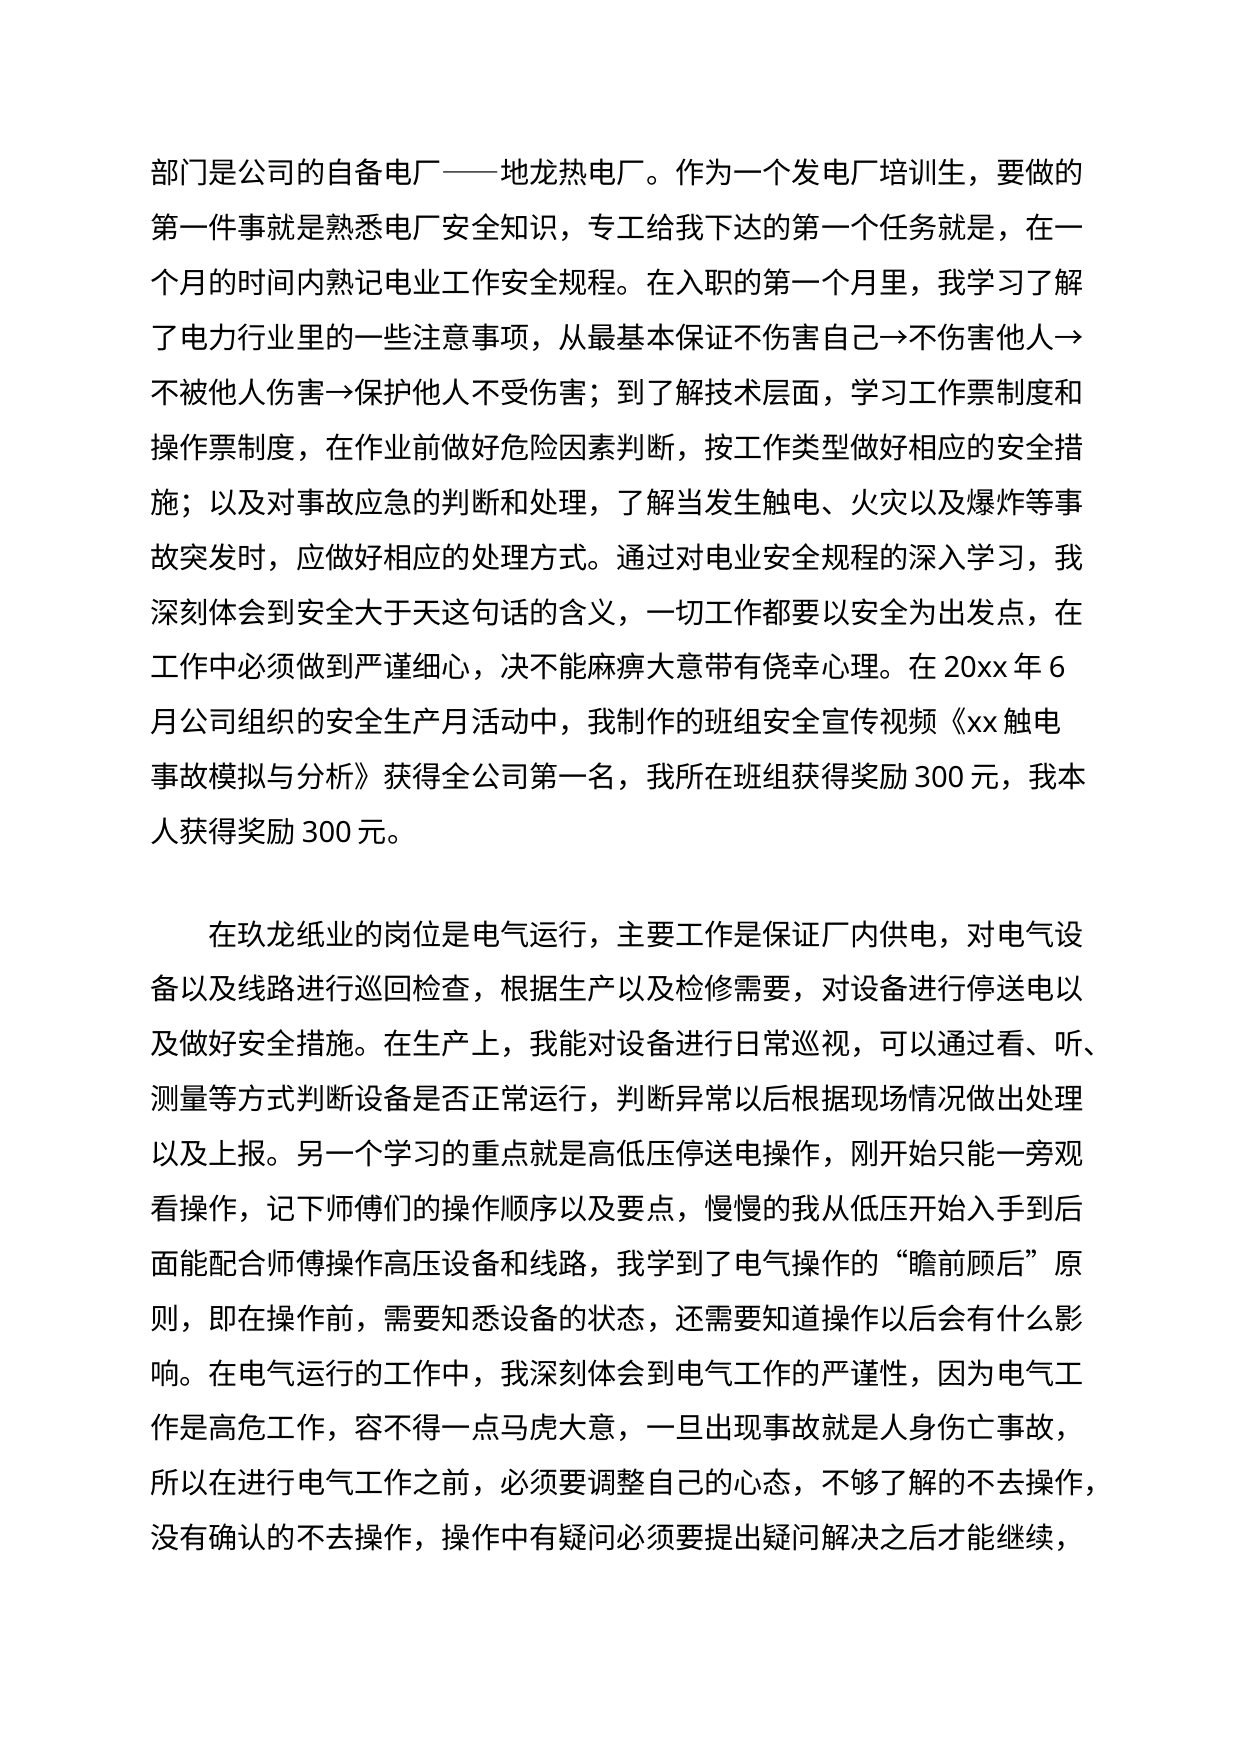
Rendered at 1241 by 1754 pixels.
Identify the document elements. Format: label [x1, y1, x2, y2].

text [150, 150, 1090, 851]
text [150, 911, 1090, 1557]
